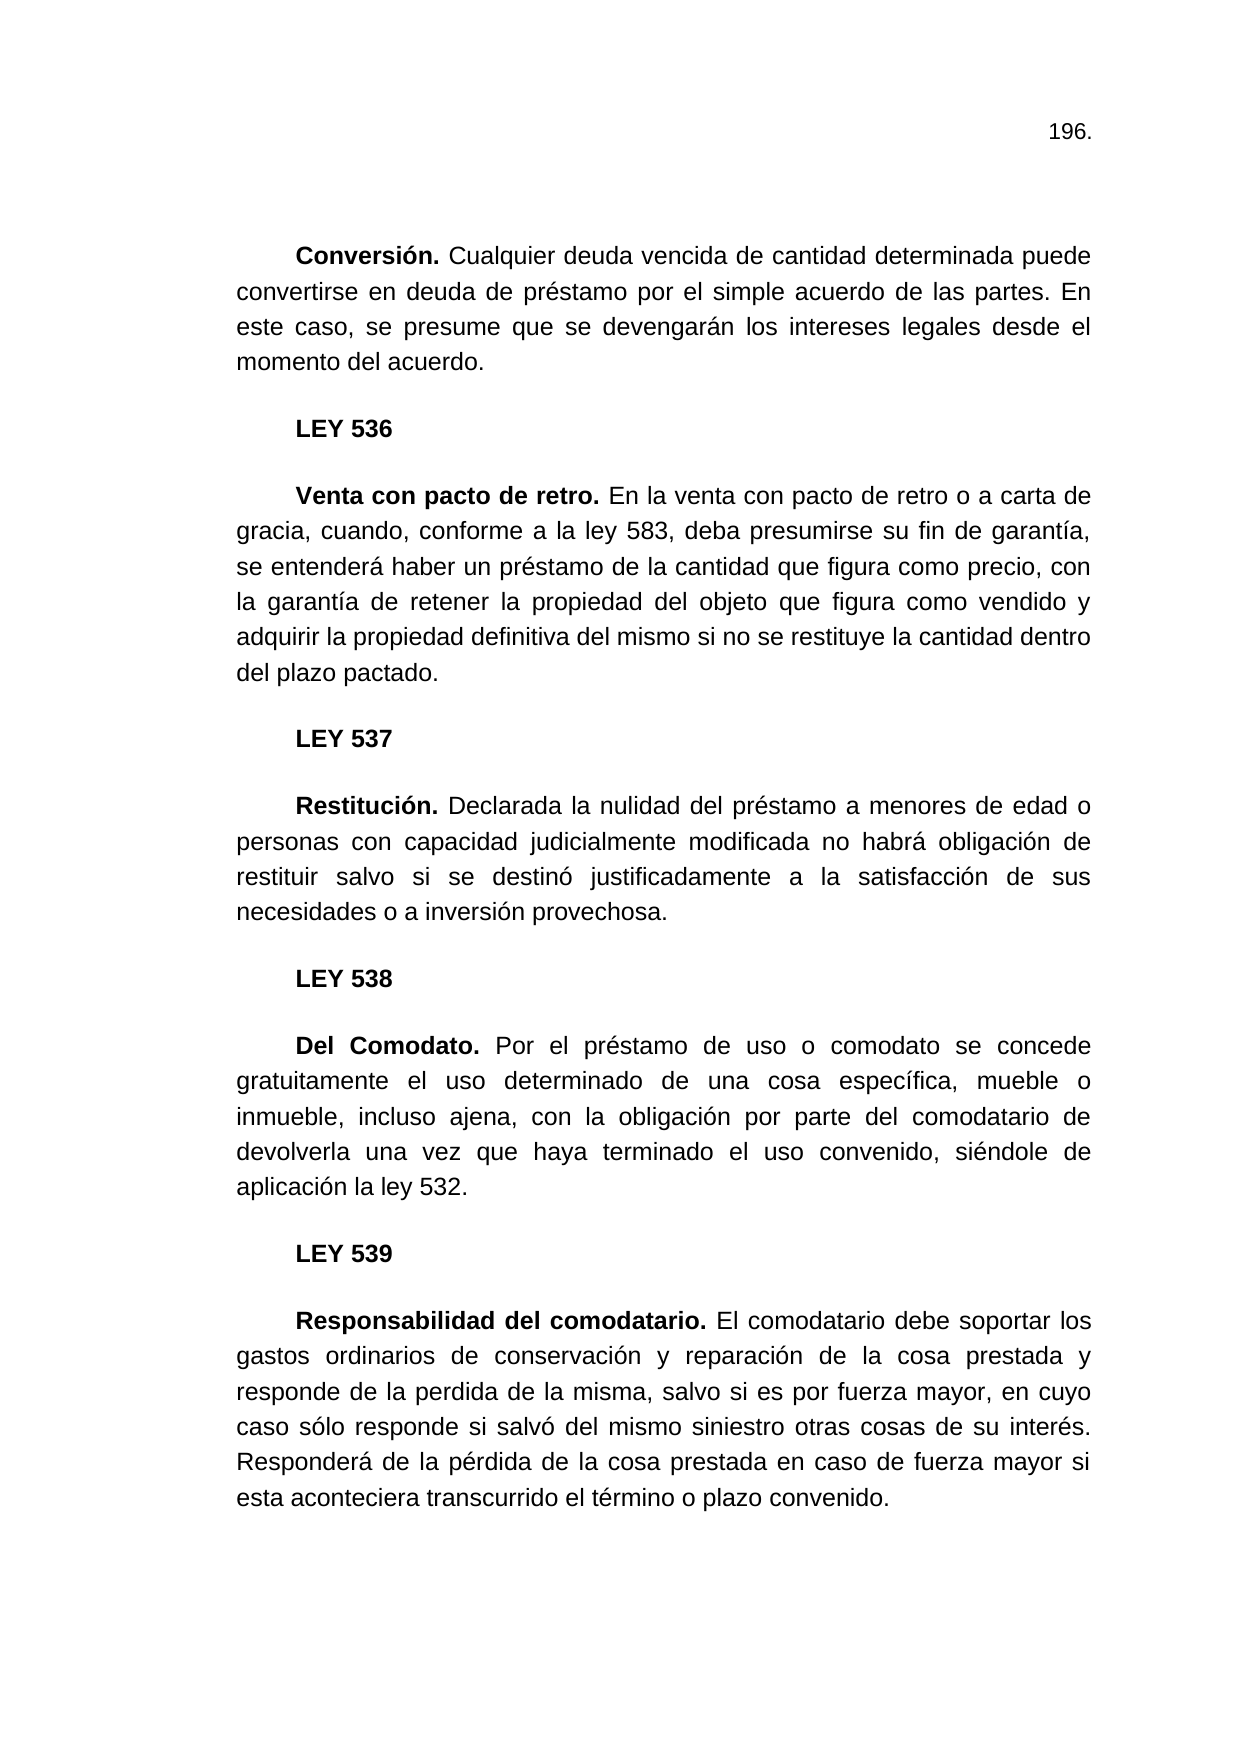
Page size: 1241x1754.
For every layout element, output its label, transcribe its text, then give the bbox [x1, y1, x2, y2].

text Responsabilidad del comodatario. El comodatario debe soportar los gastos ordinarios de conservación y reparación de la cosa prestada y responde de la perdida de la misma, salvo si es por fuerza mayor, en cuyo caso sólo responde si salvó del mismo siniestro otras cosas de su interés. Responderá de la pérdida de la cosa prestada en caso de fuerza mayor si esta aconteciera transcurrido el término o plazo convenido. [236, 1301, 1092, 1513]
text LEY 538 [236, 959, 1092, 994]
text LEY 537 [236, 719, 1092, 755]
text Venta con pacto de retro. En la venta con pacto de retro o a carta de gracia, cuando, conforme a la ley 583, deba presumirse su fin de garantía, se entenderá haber un préstamo de la cantidad que figura como precio, con la garantía de retener la propiedad del objeto que figura como vendido y adquirir la propiedad definitiva del mismo si no se restituye la cantidad dentro del plazo pactado. [236, 476, 1092, 688]
text Conversión. Cualquier deuda vencida de cantidad determinada puede convertirse en deuda de préstamo por el simple acuerdo de las partes. En este caso, se presume que se devengarán los intereses legales desde el momento del acuerdo. [236, 236, 1092, 378]
text Restitución. Declarada la nulidad del préstamo a menores de edad o personas con capacidad judicialmente modificada no habrá obligación de restituir salvo si se destinó justificadamente a la satisfacción de sus necesidades o a inversión provechosa. [236, 786, 1092, 928]
text LEY 536 [236, 409, 1092, 444]
text Del Comodato. Por el préstamo de uso o comodato se concede gratuitamente el uso determinado de una cosa específica, mueble o inmueble, incluso ajena, con la obligación por parte del comodatario de devolverla una vez que haya terminado el uso convenido, siéndole de aplicación la ley 532. [236, 1026, 1092, 1203]
text LEY 539 [236, 1234, 1092, 1269]
